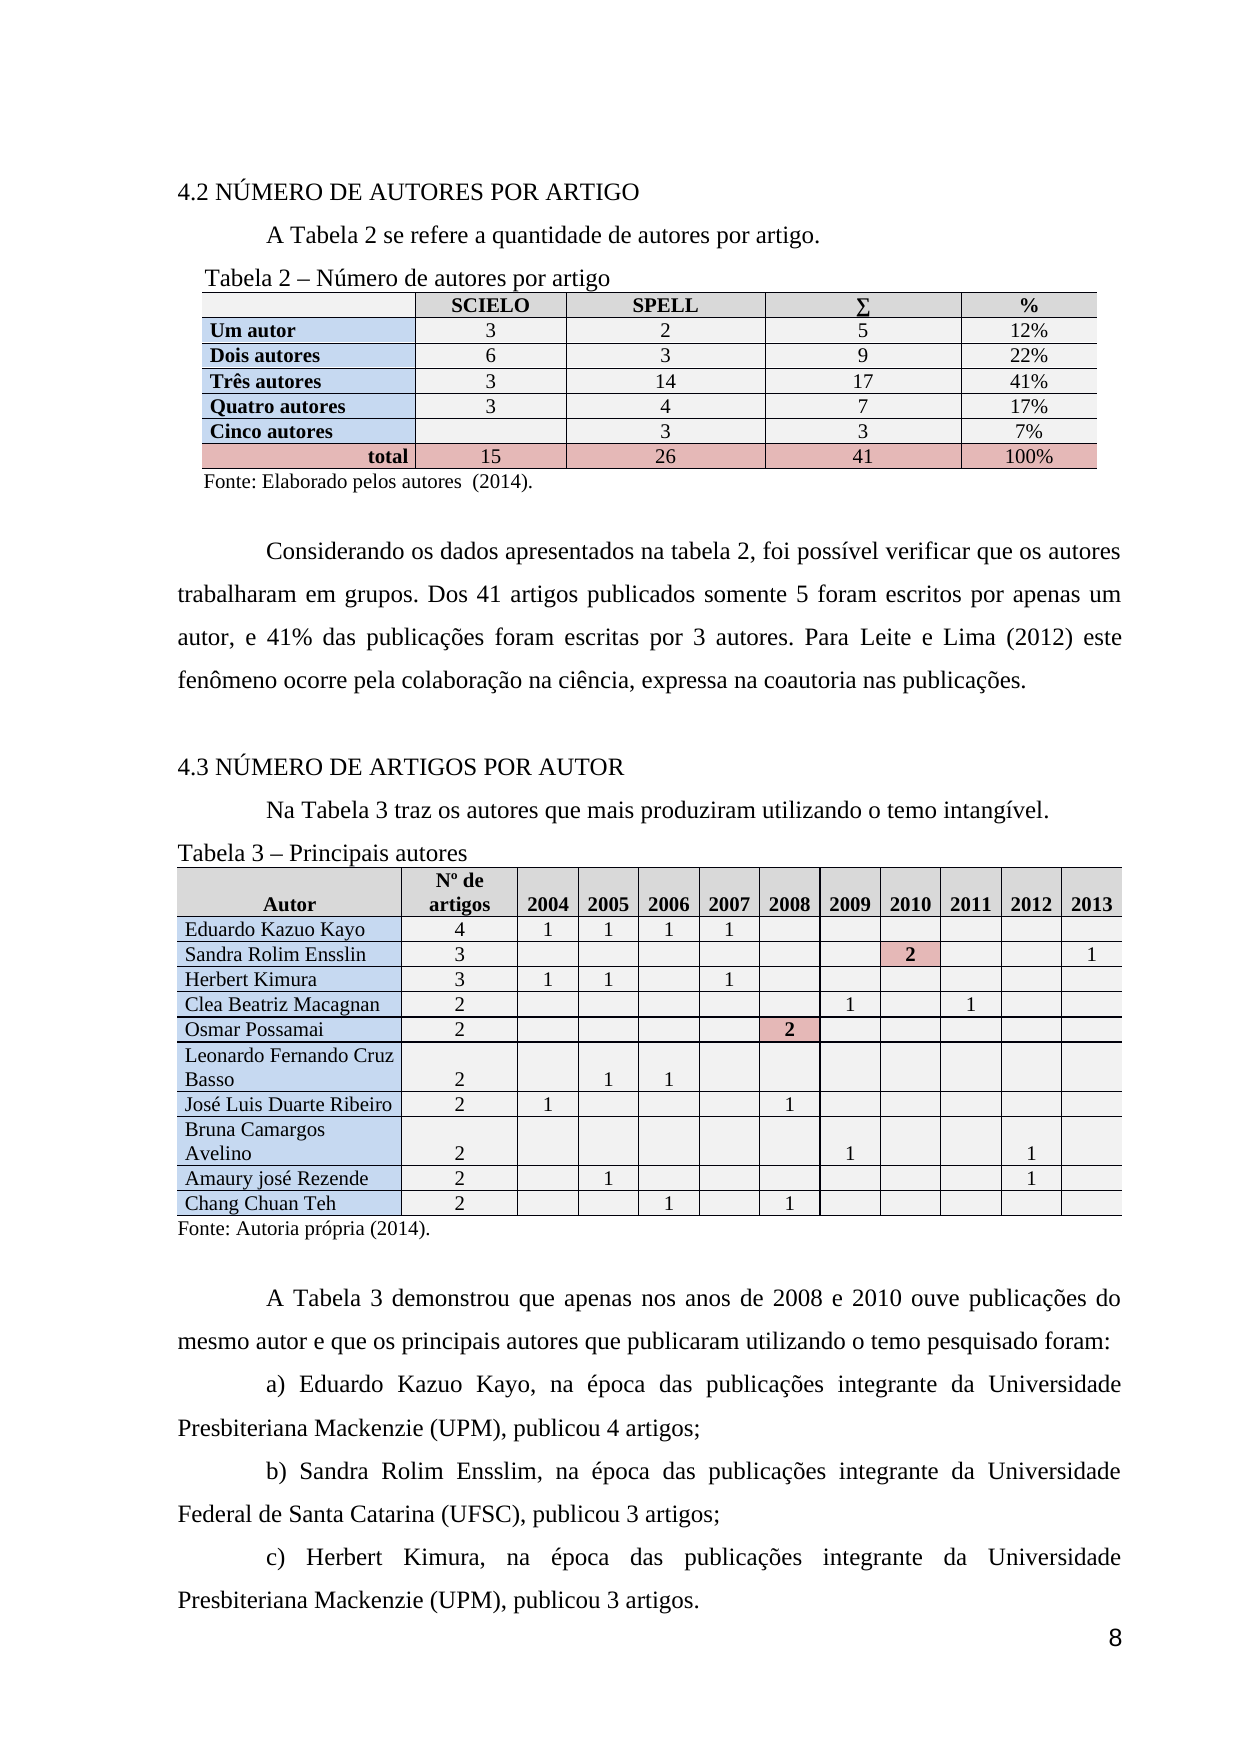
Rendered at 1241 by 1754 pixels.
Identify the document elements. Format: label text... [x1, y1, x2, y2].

table_header 2009 [821, 868, 880, 916]
table_cell [579, 1117, 638, 1165]
table_cell 5 [766, 318, 961, 342]
table_cell 3 [402, 942, 517, 966]
table_cell 1 [579, 917, 638, 941]
table_cell [579, 1092, 638, 1116]
table_cell [760, 1117, 819, 1165]
text a) Eduardo Kazuo Kayo, na época das publicações integrante da Universidade Presbiteriana Mackenzie (UPM), publicou 4 artigos; [177, 1369, 1122, 1441]
table_cell [1062, 1191, 1122, 1215]
table_cell [1002, 1191, 1061, 1215]
table_cell 1 [518, 967, 578, 991]
table_cell 2 [402, 1092, 517, 1116]
table_cell [1002, 1043, 1061, 1091]
text Na Tabela 3 traz os autores que mais produziram utilizando o temo intangível. [177, 795, 1122, 824]
table_cell [639, 942, 699, 966]
table_cell Um autor [202, 318, 415, 342]
table_cell total [202, 444, 415, 468]
table_cell 41 [766, 444, 961, 468]
table_cell [760, 1166, 819, 1190]
table_cell 2 [402, 1043, 517, 1091]
table_cell [1002, 992, 1061, 1016]
table_cell Clea Beatriz Macagnan [177, 992, 401, 1016]
table_cell [760, 1043, 819, 1091]
table_cell 1 [1002, 1166, 1061, 1190]
table_cell [639, 1018, 699, 1041]
text Tabela 3 – Principais autores [177, 838, 1122, 867]
table_cell 3 [567, 419, 765, 443]
table_cell 2 [760, 1018, 819, 1041]
table_cell [1002, 1018, 1061, 1041]
table_cell [518, 1117, 578, 1165]
table_cell 2 [567, 318, 765, 342]
table_cell [760, 942, 819, 966]
table_cell Amaury josé Rezende [177, 1166, 401, 1190]
table_cell 1 [1002, 1117, 1061, 1165]
table_cell [821, 967, 880, 991]
table_header ∑ [766, 293, 961, 317]
table_cell José Luis Duarte Ribeiro [177, 1092, 401, 1116]
table_cell 1 [639, 917, 699, 941]
table_cell [579, 942, 638, 966]
table_cell [881, 917, 940, 941]
table_header % [962, 293, 1097, 317]
table_cell [579, 992, 638, 1016]
table_header 2013 [1062, 868, 1122, 916]
text 4.2 NÚMERO DE AUTORES POR ARTIGO [177, 177, 1122, 206]
table_cell 100% [962, 444, 1097, 468]
table_cell [518, 1166, 578, 1190]
table_cell [760, 992, 819, 1016]
table_cell [881, 992, 940, 1016]
table_cell 1 [579, 1166, 638, 1190]
table_cell [1062, 1117, 1122, 1165]
table_cell 1 [639, 1043, 699, 1091]
table_cell [821, 1043, 880, 1091]
table_cell Dois autores [202, 344, 415, 367]
table_cell [881, 967, 940, 991]
text Fonte: Elaborado pelos autores (2014). [177, 469, 1122, 493]
table_cell [700, 1166, 759, 1190]
table_cell [881, 1191, 940, 1215]
table_cell 3 [567, 344, 765, 367]
table_cell [941, 917, 1001, 941]
table_cell Bruna Camargos Avelino [177, 1117, 401, 1165]
table_cell 3 [416, 318, 566, 342]
table_cell 3 [766, 419, 961, 443]
table_cell 1 [760, 1092, 819, 1116]
table_cell 17 [766, 369, 961, 393]
table_cell [700, 1191, 759, 1215]
table_cell [700, 1043, 759, 1091]
table_cell 14 [567, 369, 765, 393]
table_cell [821, 1166, 880, 1190]
table_cell [881, 1043, 940, 1091]
table_cell 1 [700, 967, 759, 991]
table_cell [1002, 967, 1061, 991]
table_cell 41% [962, 369, 1097, 393]
table_cell 2 [402, 1117, 517, 1165]
table_cell 4 [402, 917, 517, 941]
table_cell 2 [402, 1191, 517, 1215]
table_cell [639, 1117, 699, 1165]
table_cell [700, 1117, 759, 1165]
table_cell 1 [821, 1117, 880, 1165]
text A Tabela 2 se refere a quantidade de autores por artigo. [177, 220, 1122, 249]
table_cell Quatro autores [202, 394, 415, 418]
table_cell [941, 1018, 1001, 1041]
table_cell Sandra Rolim Ensslin [177, 942, 401, 966]
table_cell 2 [402, 992, 517, 1016]
table_cell [941, 1166, 1001, 1190]
text c) Herbert Kimura, na época das publicações integrante da Universidade Presbiteriana Mackenzie (UPM), publicou 3 artigos. [177, 1542, 1122, 1614]
table_cell [881, 1092, 940, 1116]
table_header 2005 [579, 868, 638, 916]
table_cell Osmar Possamai [177, 1018, 401, 1041]
table_cell [1002, 917, 1061, 941]
table_cell [700, 1018, 759, 1041]
table_header 2011 [941, 868, 1001, 916]
table_header SCIELO [416, 293, 566, 317]
table_header 2008 [760, 868, 819, 916]
table_cell [1062, 1043, 1122, 1091]
table_cell [941, 1043, 1001, 1091]
table_cell 6 [416, 344, 566, 367]
table_header 2004 [518, 868, 578, 916]
table_cell 1 [700, 917, 759, 941]
table_cell Três autores [202, 369, 415, 393]
text b) Sandra Rolim Ensslim, na época das publicações integrante da Universidade Federal de Santa Catarina (UFSC), publicou 3 artigos; [177, 1456, 1122, 1528]
table_cell 1 [760, 1191, 819, 1215]
table_cell [821, 1092, 880, 1116]
table_header SPELL [567, 293, 765, 317]
text Fonte: Autoria própria (2014). [177, 1216, 1122, 1240]
table_cell [1062, 1092, 1122, 1116]
table_header [202, 293, 415, 317]
table_cell Chang Chuan Teh [177, 1191, 401, 1215]
text Tabela 2 – Número de autores por artigo [177, 263, 1122, 292]
table_cell Eduardo Kazuo Kayo [177, 917, 401, 941]
table_cell 1 [821, 992, 880, 1016]
table_cell 9 [766, 344, 961, 367]
table_cell [518, 942, 578, 966]
table_cell [700, 992, 759, 1016]
table_cell [639, 1166, 699, 1190]
table_cell [941, 1191, 1001, 1215]
table_cell [1062, 1018, 1122, 1041]
table_cell [1062, 967, 1122, 991]
table_cell Herbert Kimura [177, 967, 401, 991]
table_cell [700, 1092, 759, 1116]
table_cell 1 [579, 967, 638, 991]
table_cell [700, 942, 759, 966]
table_cell [1062, 917, 1122, 941]
table_cell [518, 1191, 578, 1215]
table_cell [579, 1191, 638, 1215]
table_cell 26 [567, 444, 765, 468]
table_cell [760, 967, 819, 991]
table_cell [821, 942, 880, 966]
table_cell [881, 1018, 940, 1041]
table_cell [1002, 942, 1061, 966]
table_cell 12% [962, 318, 1097, 342]
table_cell 4 [567, 394, 765, 418]
table_cell [821, 1018, 880, 1041]
table_cell [941, 1092, 1001, 1116]
table_cell 7% [962, 419, 1097, 443]
table_cell 1 [579, 1043, 638, 1091]
table_cell Cinco autores [202, 419, 415, 443]
table_cell 15 [416, 444, 566, 468]
table_cell [941, 942, 1001, 966]
table_cell 22% [962, 344, 1097, 367]
table_cell 1 [941, 992, 1001, 1016]
table_cell 7 [766, 394, 961, 418]
table_cell [639, 992, 699, 1016]
table_cell 2 [402, 1018, 517, 1041]
table_cell 2 [402, 1166, 517, 1190]
table_cell 1 [639, 1191, 699, 1215]
table_cell [881, 1117, 940, 1165]
table_cell [821, 1191, 880, 1215]
table_cell [639, 1092, 699, 1116]
table_cell 3 [402, 967, 517, 991]
table_cell 2 [881, 942, 940, 966]
table_cell [760, 917, 819, 941]
table_cell [639, 967, 699, 991]
table_cell Leonardo Fernando Cruz Basso [177, 1043, 401, 1091]
table_cell [518, 1043, 578, 1091]
table_header Autor [177, 868, 401, 916]
table_header 2006 [639, 868, 699, 916]
table_cell 17% [962, 394, 1097, 418]
table_header 2007 [700, 868, 759, 916]
table_cell [579, 1018, 638, 1041]
table_cell [416, 419, 566, 443]
table_cell 3 [416, 394, 566, 418]
text 4.3 NÚMERO DE ARTIGOS POR AUTOR [177, 752, 1122, 781]
table_cell 3 [416, 369, 566, 393]
table_header 2012 [1002, 868, 1061, 916]
table_cell 1 [518, 1092, 578, 1116]
table_cell 1 [518, 917, 578, 941]
table_cell [1062, 1166, 1122, 1190]
text Considerando os dados apresentados na tabela 2, foi possível verificar que os autores trabalharam em grupos. Dos 41 artigos publicados somente 5 foram escritos por apenas um autor, e 41% das publicações foram escritas por 3 autores. Para Leite e Lima (2012) este fenômeno ocorre pela colaboração na ciência, expressa na coautoria nas publicações. [177, 536, 1122, 694]
table_cell [941, 967, 1001, 991]
text A Tabela 3 demonstrou que apenas nos anos de 2008 e 2010 ouve publicações do mesmo autor e que os principais autores que publicaram utilizando o temo pesquisado foram: [177, 1283, 1122, 1355]
table_header Nº de artigos [402, 868, 517, 916]
table_cell [518, 992, 578, 1016]
table_cell [1002, 1092, 1061, 1116]
table_cell [518, 1018, 578, 1041]
table_cell [881, 1166, 940, 1190]
table_cell [821, 917, 880, 941]
table_cell [1062, 992, 1122, 1016]
table_cell 1 [1062, 942, 1122, 966]
table_header 2010 [881, 868, 940, 916]
table_cell [941, 1117, 1001, 1165]
